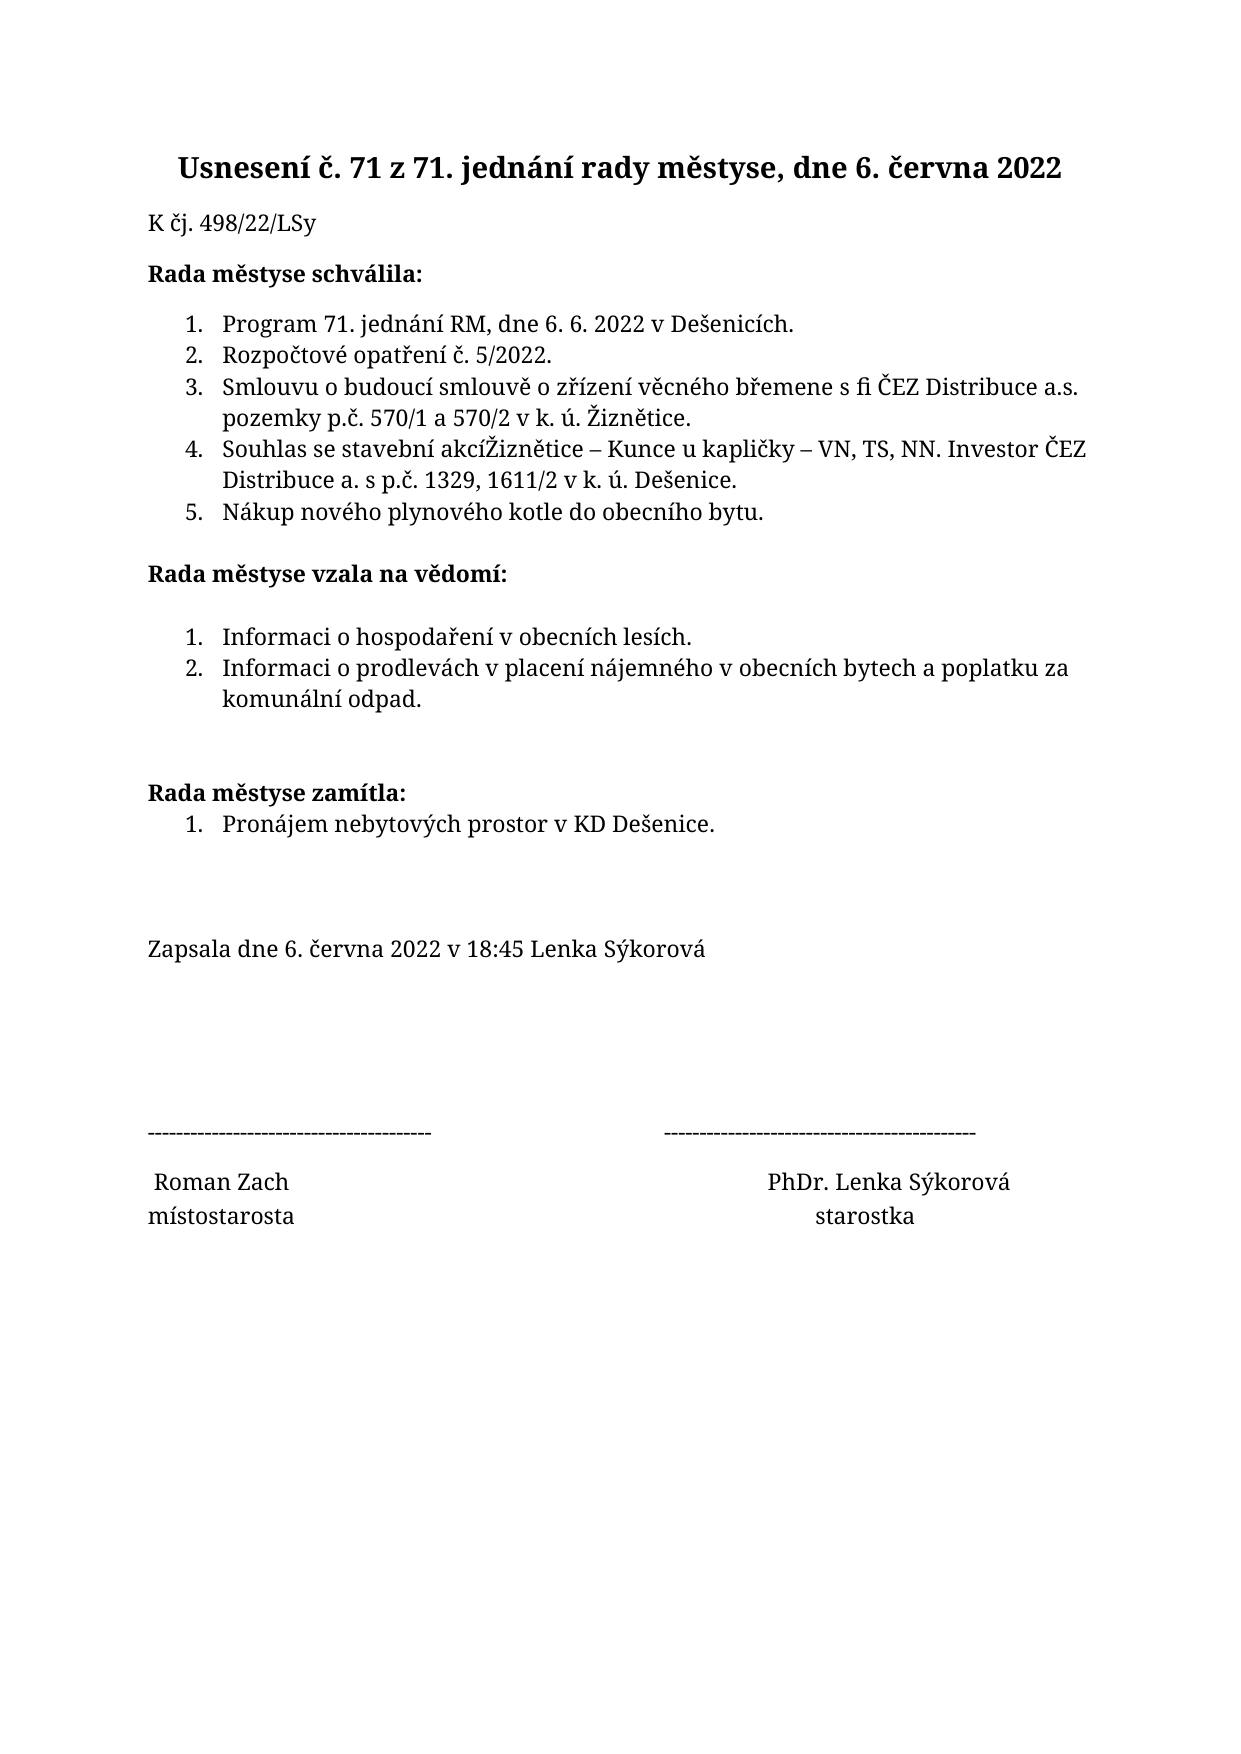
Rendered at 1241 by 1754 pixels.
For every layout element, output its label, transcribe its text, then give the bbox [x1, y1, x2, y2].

list Program 71. jednání RM, dne 6. 6. 2022 v Dešenicích. [185, 308, 1093, 339]
list Zapsala dne 6. června 2022 v 18:45 Lenka Sýkorová [148, 933, 1093, 964]
text ---------------------------------------- -------------------------------------------- [148, 1115, 1093, 1147]
text K čj. 498/22/LSy [148, 207, 1093, 238]
list Informaci o hospodaření v obecních lesích. [185, 620, 1093, 652]
list Rozpočtové opatření č. 5/2022. [185, 339, 1093, 370]
list Informaci o prodlevách v placení nájemného v obecních bytech a poplatku za komunální odpad. [185, 652, 1093, 714]
text Rada městyse schválila: [148, 257, 1093, 289]
list Rada městyse zamítla: [148, 777, 1093, 808]
list Nákup nového plynového kotle do obecního bytu. [185, 495, 1093, 527]
list Souhlas se stavební akcíŽiznětice – Kunce u kapličky – VN, TS, NN. Investor ČEZ Distribuce a. s p.č. 1329, 1611/2 v k. ú. Dešenice. [185, 433, 1093, 495]
list Pronájem nebytových prostor v KD Dešenice. [185, 808, 1093, 839]
text Usnesení č. 71 z 71. jednání rady městyse, dne 6. června 2022 [148, 148, 1093, 187]
text Roman Zach PhDr. Lenka Sýkorová místostarosta starostka [148, 1166, 1093, 1231]
list Rada městyse vzala na vědomí: [148, 558, 1093, 589]
list Smlouvu o budoucí smlouvě o zřízení věcného břemene s fi ČEZ Distribuce a.s. pozemky p.č. 570/1 a 570/2 v k. ú. Žiznětice. [185, 370, 1093, 433]
